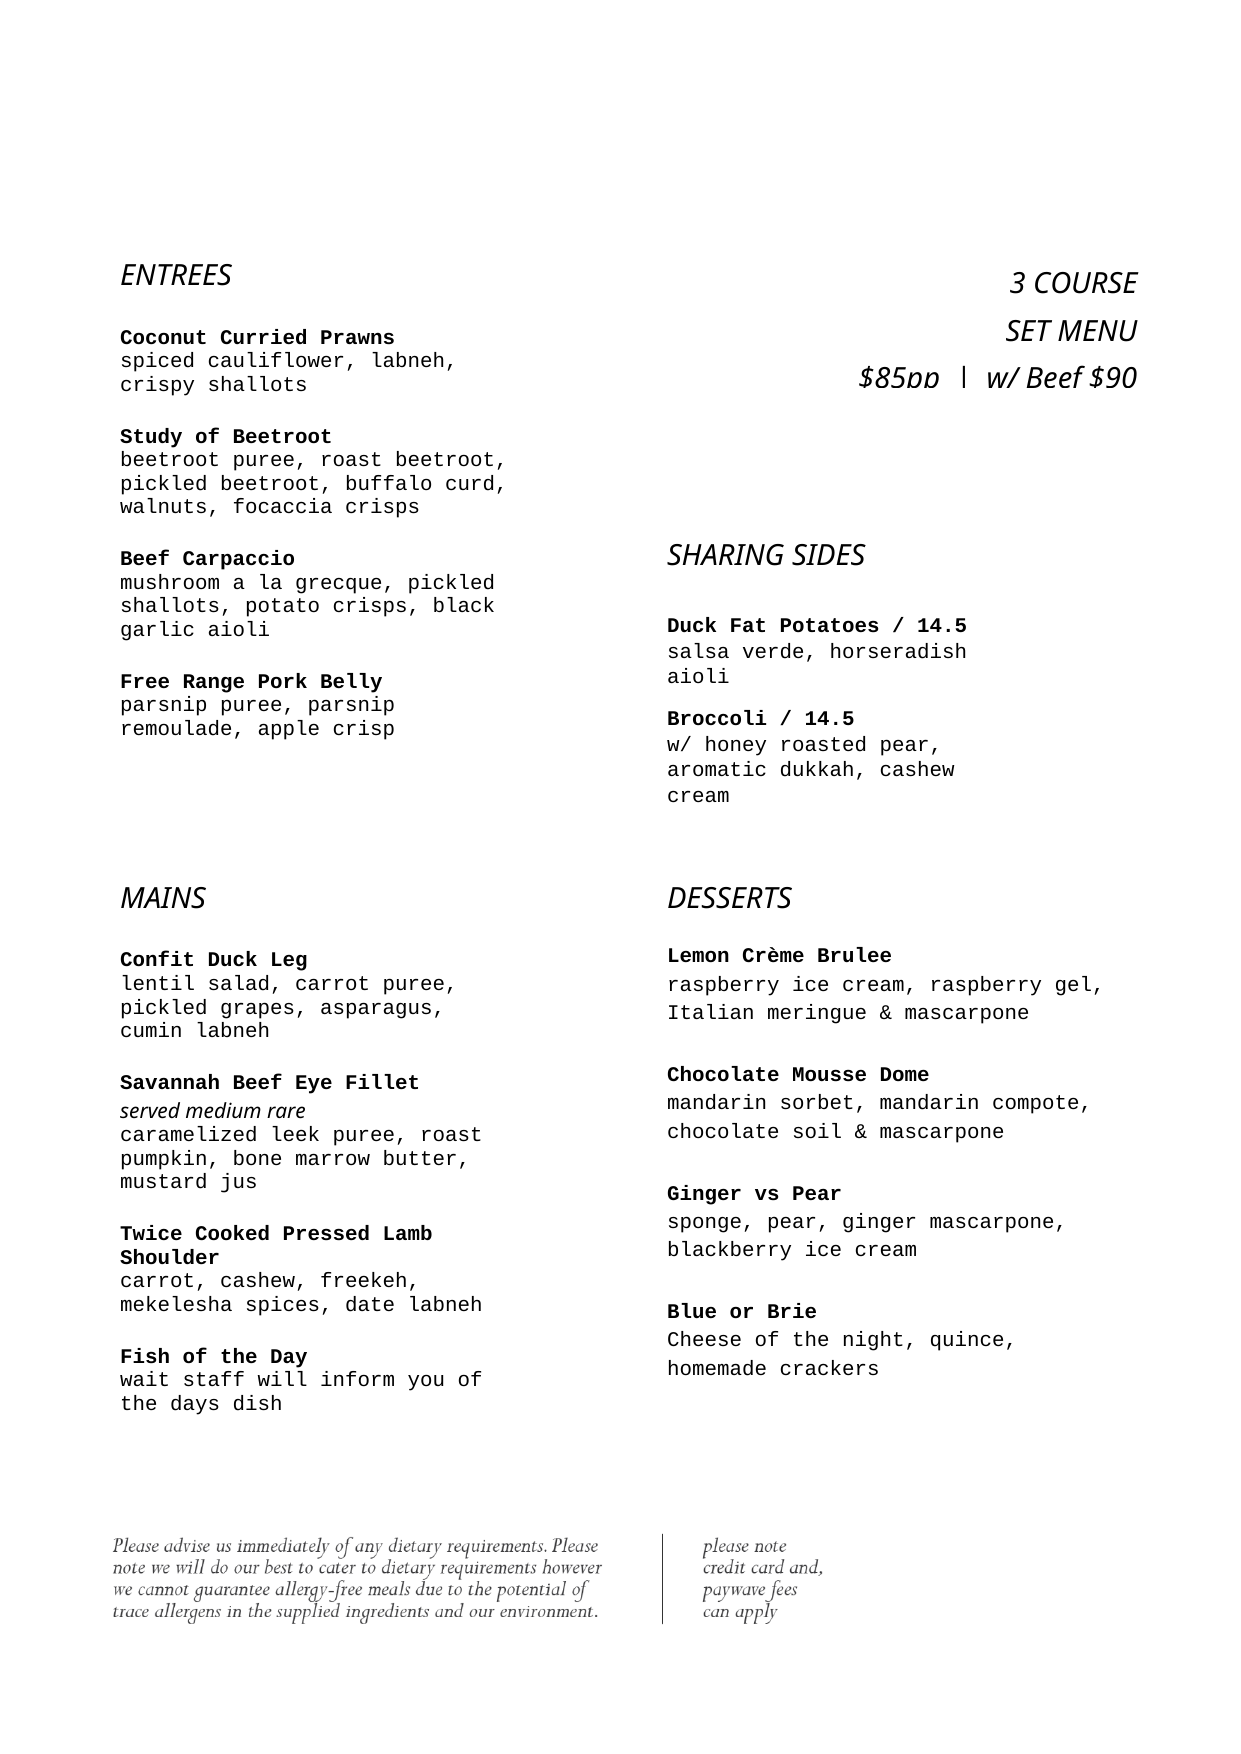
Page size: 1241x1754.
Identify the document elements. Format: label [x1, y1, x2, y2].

picture [0, 1501, 1240, 1754]
